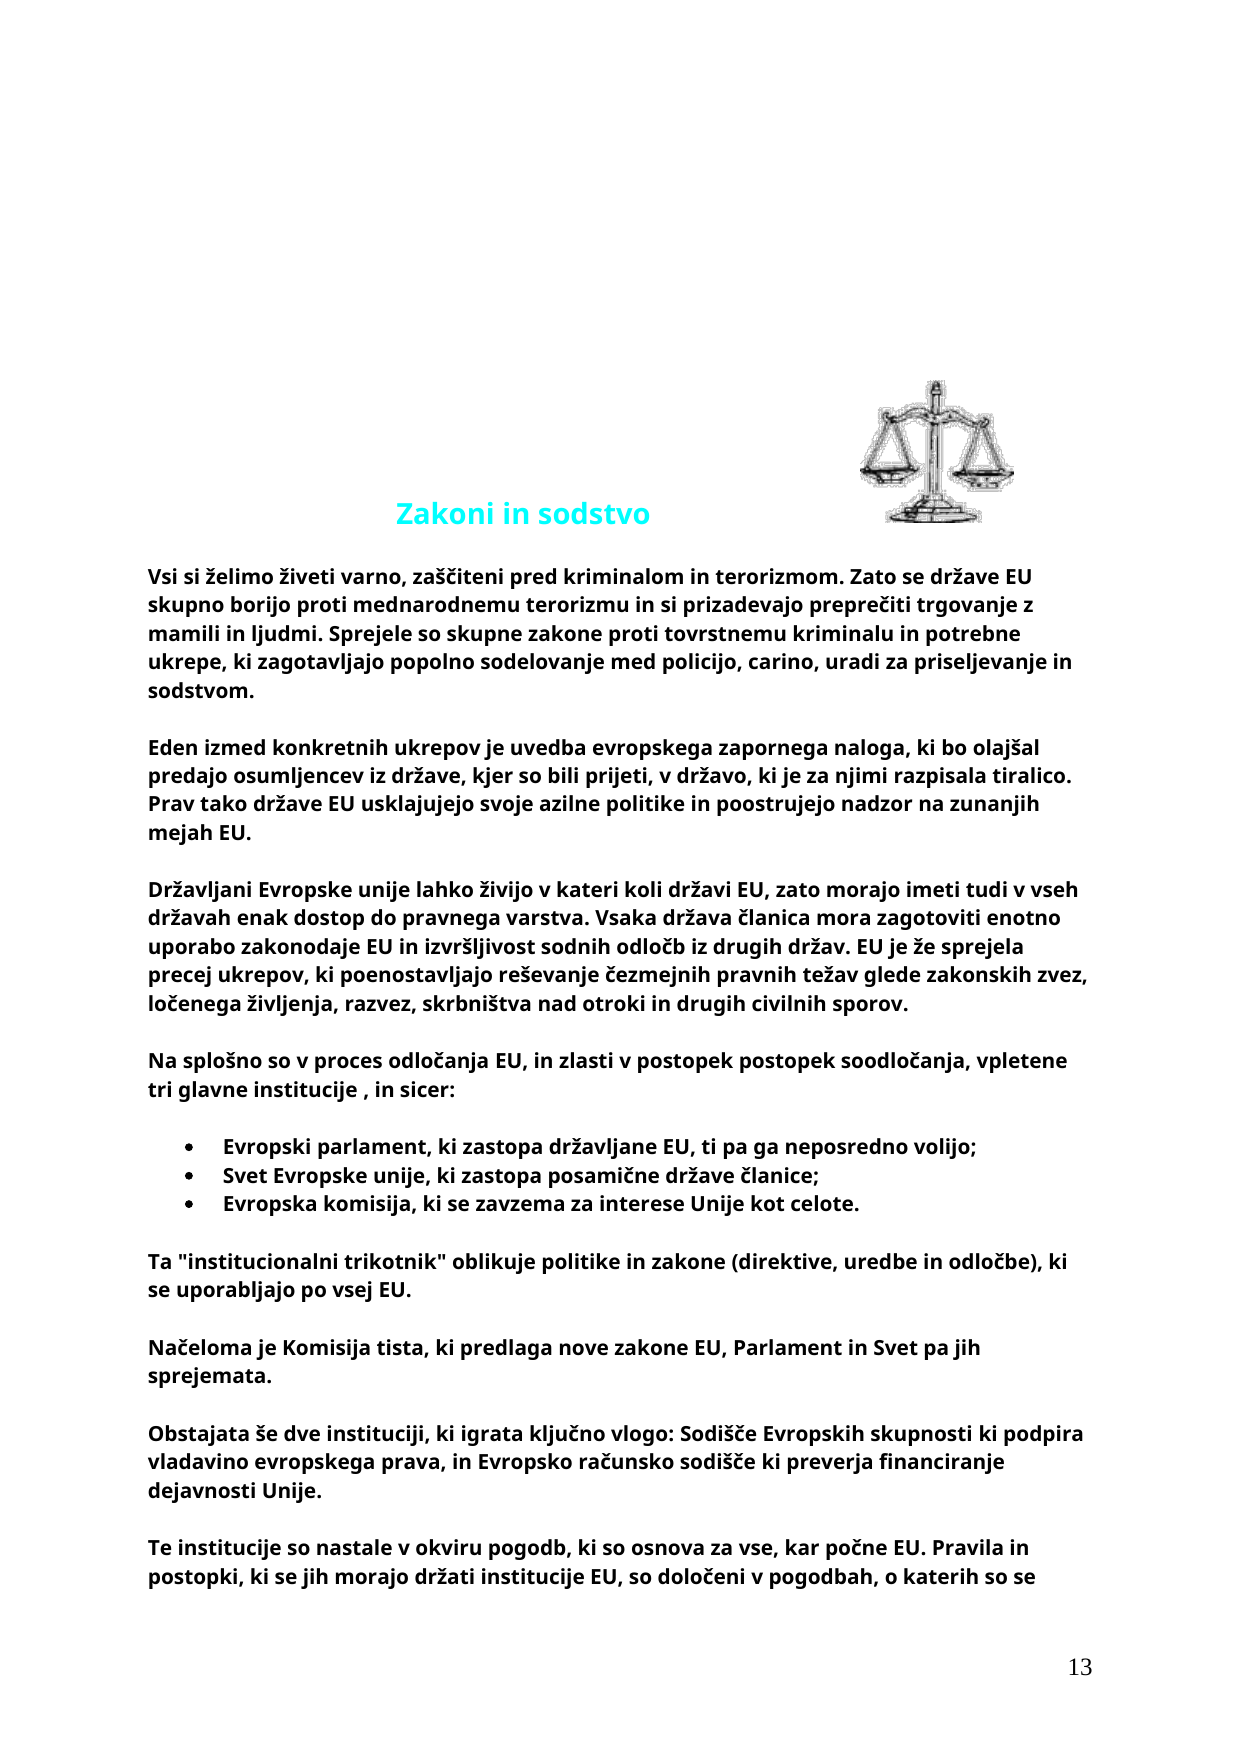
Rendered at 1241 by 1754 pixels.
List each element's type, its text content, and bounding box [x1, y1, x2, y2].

list Svet Evropske unije, ki zastopa posamične države članice; [185, 1161, 1093, 1189]
list Evropska komisija, ki se zavzema za interese Unije kot celote. [185, 1189, 1093, 1218]
picture [860, 380, 1014, 523]
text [148, 1533, 1093, 1590]
list Evropski parlament, ki zastopa državljane EU, ti pa ga neposredno volijo; [185, 1132, 1093, 1161]
text Načeloma je Komisija tista, ki predlaga nove zakone EU, Parlament in Svet pa jih sprejemata. [148, 1333, 1093, 1390]
text Zakoni in sodstvo [187, 493, 1077, 533]
text Na splošno so v proces odločanja EU, in zlasti v postopek postopek soodločanja, vpletene tri glavne institucije , in sicer: [148, 1046, 1093, 1103]
text Ta "institucionalni trikotnik" oblikuje politike in zakone (direktive, uredbe in odločbe), ki se uporabljajo po vsej EU. [148, 1247, 1093, 1304]
text Obstajata še dve instituciji, ki igrata ključno vlogo: Sodišče Evropskih skupnosti ki podpira vladavino evropskega prava, in Evropsko računsko sodišče ki preverja financiranje dejavnosti Unije. [148, 1419, 1093, 1504]
text Vsi si želimo živeti varno, zaščiteni pred kriminalom in terorizmom. Zato se države EU skupno borijo proti mednarodnemu terorizmu in si prizadevajo preprečiti trgovanje z mamili in ljudmi. Sprejele so skupne zakone proti tovrstnemu kriminalu in potrebne ukrepe, ki zagotavljajo popolno sodelovanje med policijo, carino, uradi za priseljevanje in sodstvom. Eden izmed konkretnih ukrepov je uvedba evropskega zapornega naloga, ki bo olajšal predajo osumljencev iz države, kjer so bili prijeti, v državo, ki je za njimi razpisala tiralico. Prav tako države EU usklajujejo svoje azilne politike in poostrujejo nadzor na zunanjih mejah EU. Državljani Evropske unije lahko živijo v kateri koli državi EU, zato morajo imeti tudi v vseh državah enak dostop do pravnega varstva. Vsaka država članica mora zagotoviti enotno uporabo zakonodaje EU in izvršljivost sodnih odločb iz drugih držav. EU je že sprejela precej ukrepov, ki poenostavljajo reševanje čezmejnih pravnih težav glede zakonskih zvez, ločenega življenja, razvez, skrbništva nad otroki in drugih civilnih sporov. [148, 562, 1093, 1017]
